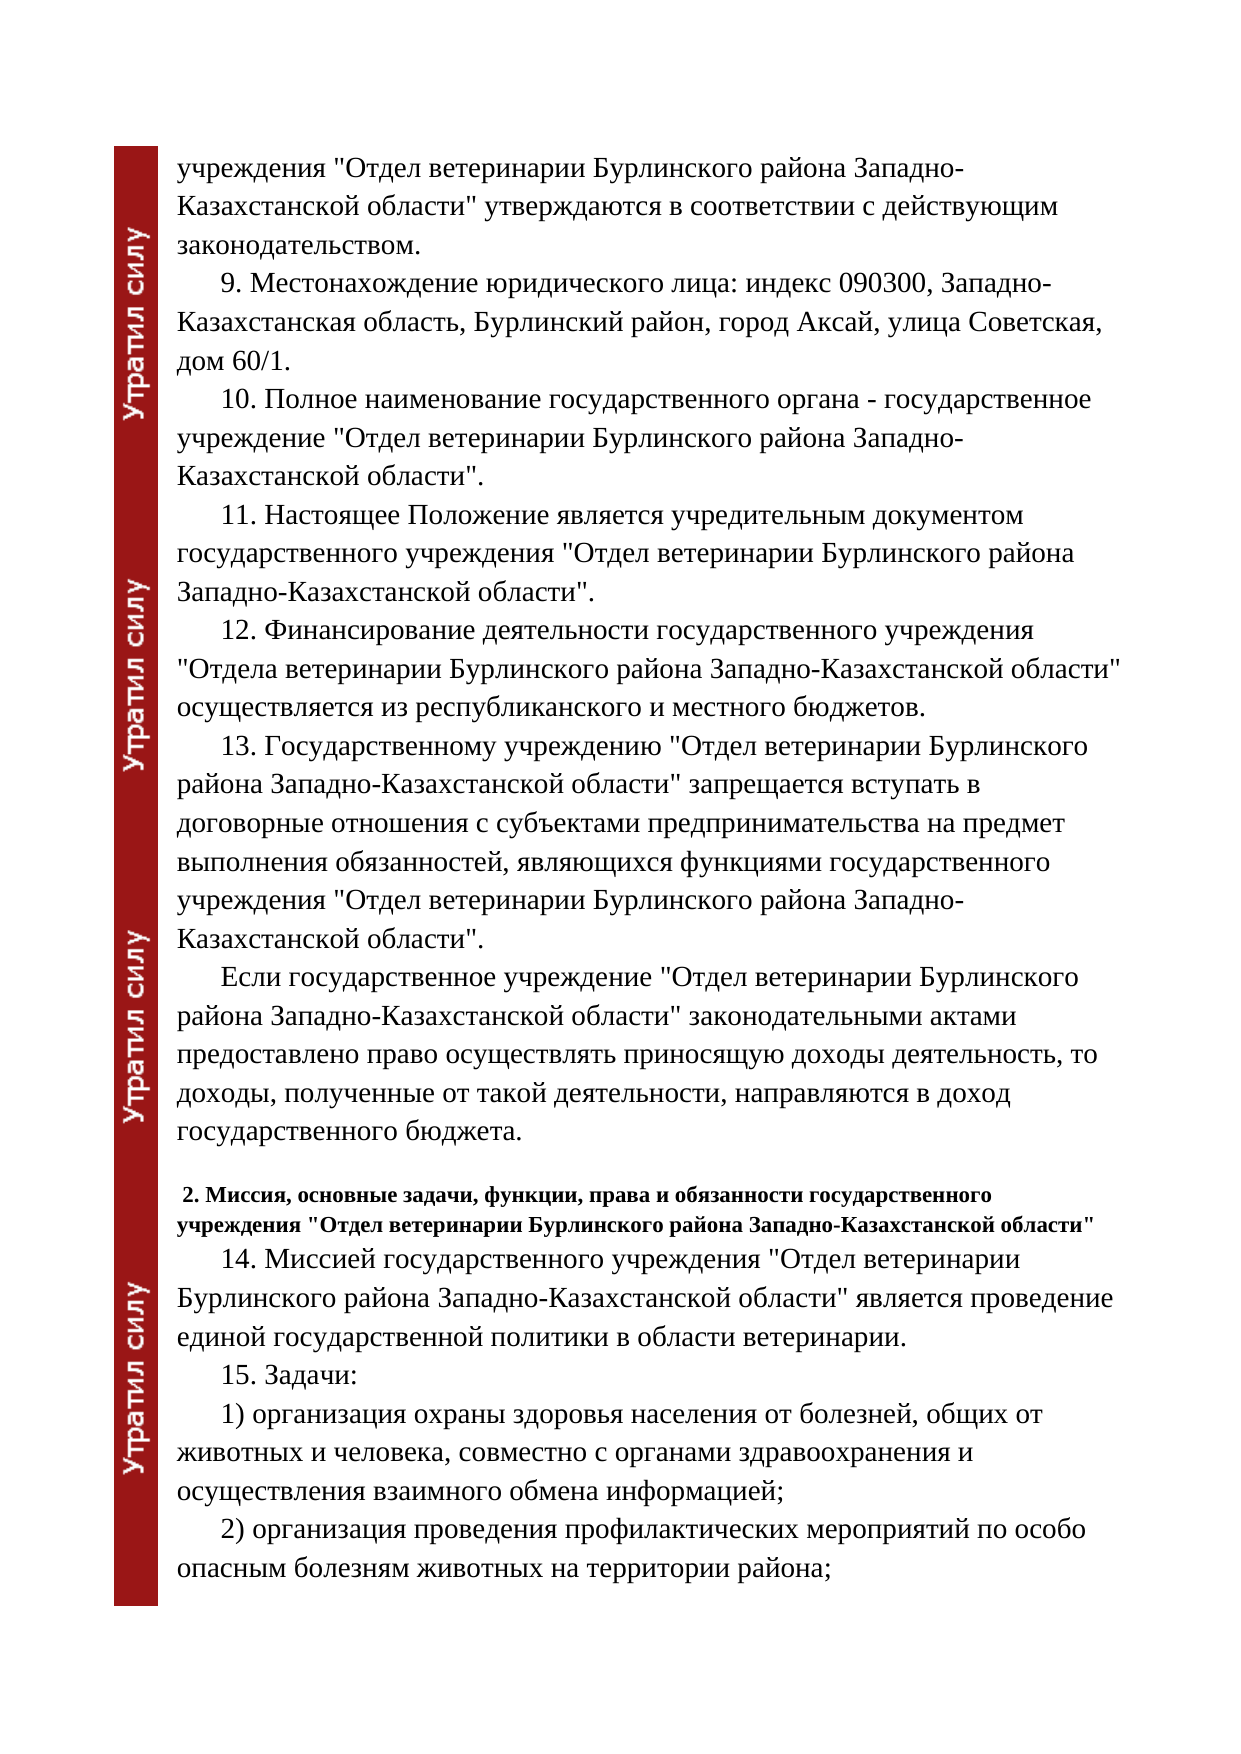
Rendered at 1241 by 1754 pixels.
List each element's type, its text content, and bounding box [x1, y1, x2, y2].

picture [114, 1177, 158, 1181]
picture [114, 1583, 158, 1606]
picture [114, 1238, 158, 1242]
picture [114, 146, 158, 150]
text 2. Миссия, основные задачи, функции, права и обязанности государственного учреждения "Отдел ветеринарии Бурлинского района Западно-Казахстанской области" [112, 1181, 1128, 1238]
